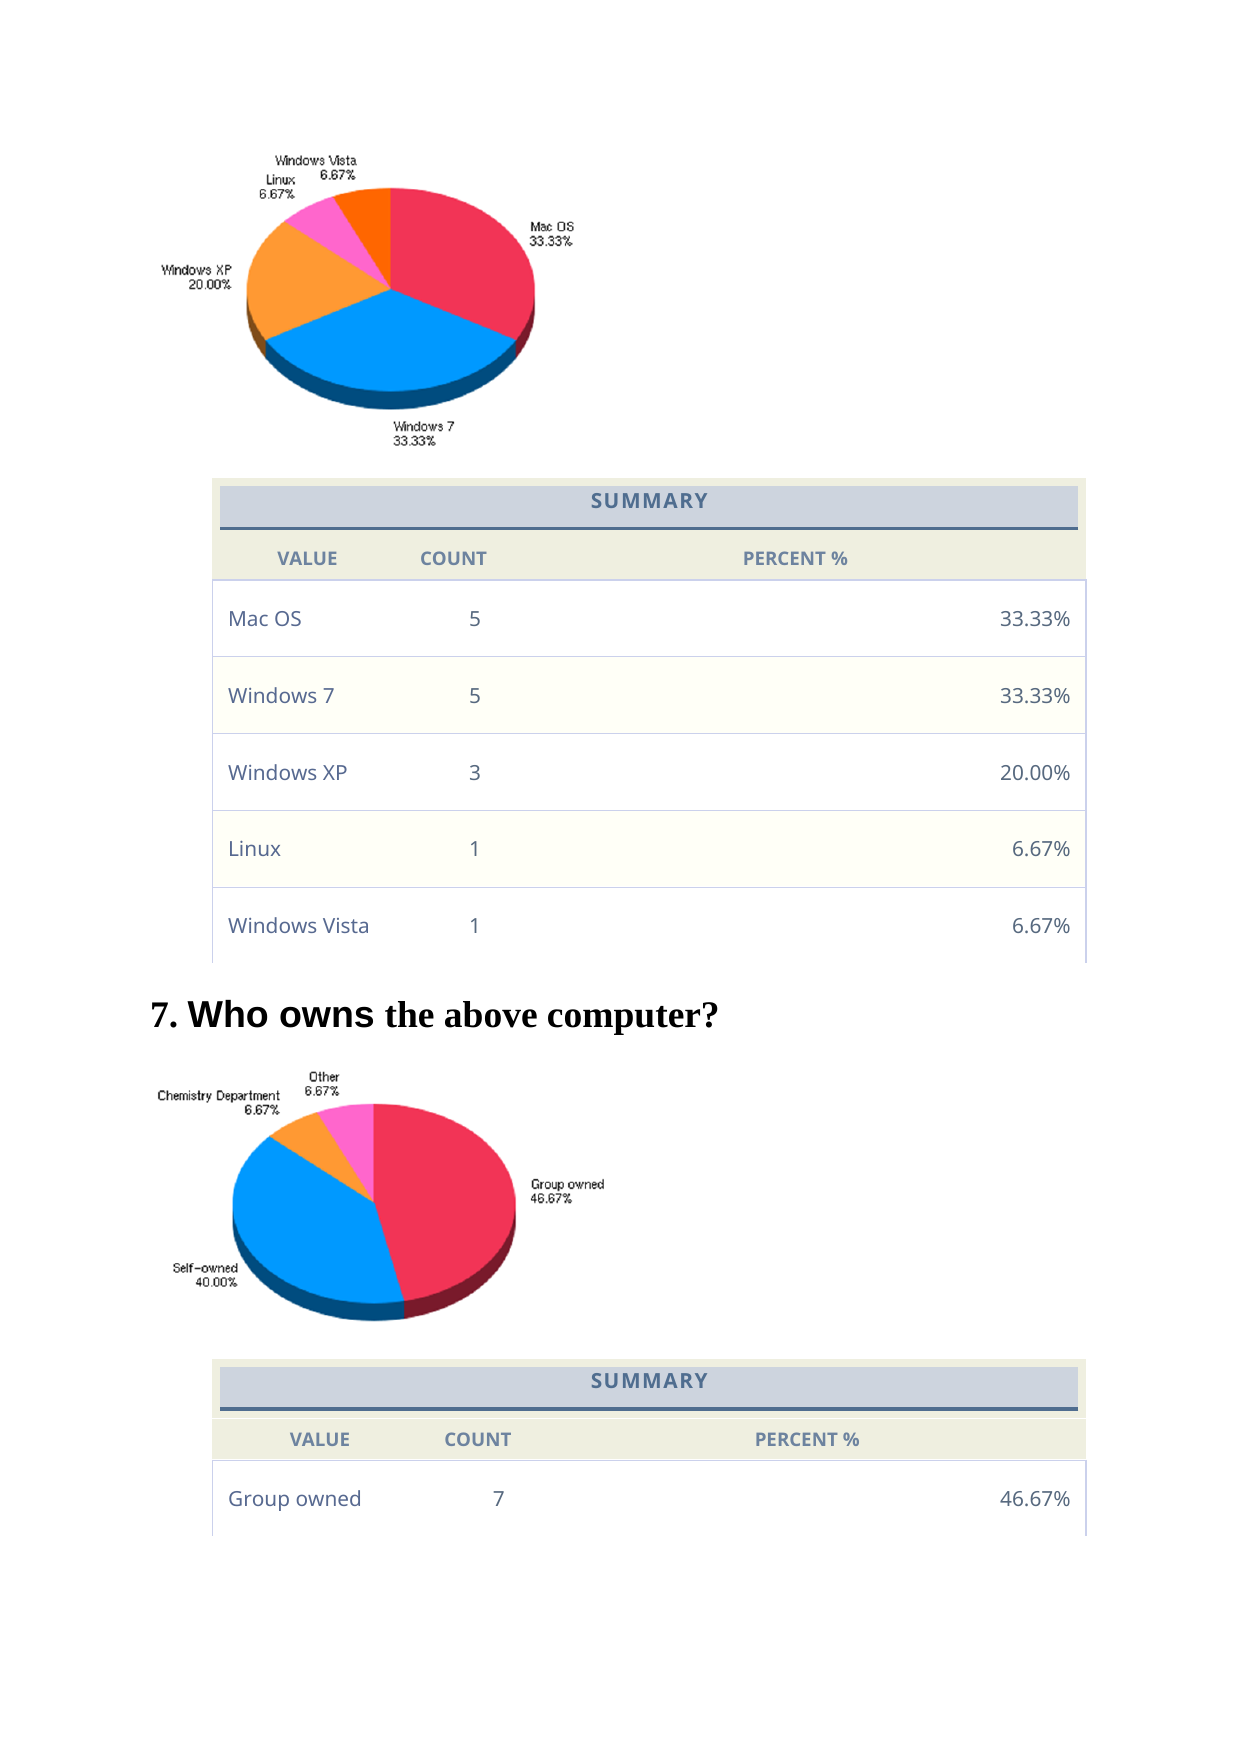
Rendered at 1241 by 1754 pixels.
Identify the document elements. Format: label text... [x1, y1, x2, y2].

table_cell Value [212, 538, 402, 579]
table_cell Value [212, 1419, 427, 1459]
table_cell Percent % [504, 538, 1086, 579]
table_header Summary [212, 478, 1086, 538]
table_cell 7 [427, 1461, 528, 1536]
table_cell 46.67% [528, 1461, 1085, 1536]
table_cell Windows 7 [213, 657, 402, 733]
picture [150, 150, 585, 454]
table_cell 6.67% [504, 888, 1085, 963]
table_cell 1 [402, 888, 504, 963]
table_cell Group owned [213, 1461, 427, 1536]
table_cell 5 [402, 581, 504, 656]
table_cell Mac OS [213, 581, 402, 656]
table_cell 3 [402, 734, 504, 809]
table_header Summary [212, 1359, 1086, 1418]
table_cell 20.00% [504, 734, 1085, 809]
subtitle 7. Who owns the above computer? [150, 992, 1090, 1036]
table_cell 33.33% [504, 657, 1085, 733]
table_cell Count [427, 1419, 528, 1459]
table_cell Count [402, 538, 504, 579]
table_cell 5 [402, 657, 504, 733]
table_cell Linux [213, 811, 402, 886]
table_cell 6.67% [504, 811, 1085, 886]
table_cell Windows Vista [213, 888, 402, 963]
table_cell 33.33% [504, 581, 1085, 656]
picture [150, 1065, 611, 1334]
table_cell Windows XP [213, 734, 402, 809]
table_cell Percent % [528, 1419, 1086, 1459]
table_cell 1 [402, 811, 504, 886]
